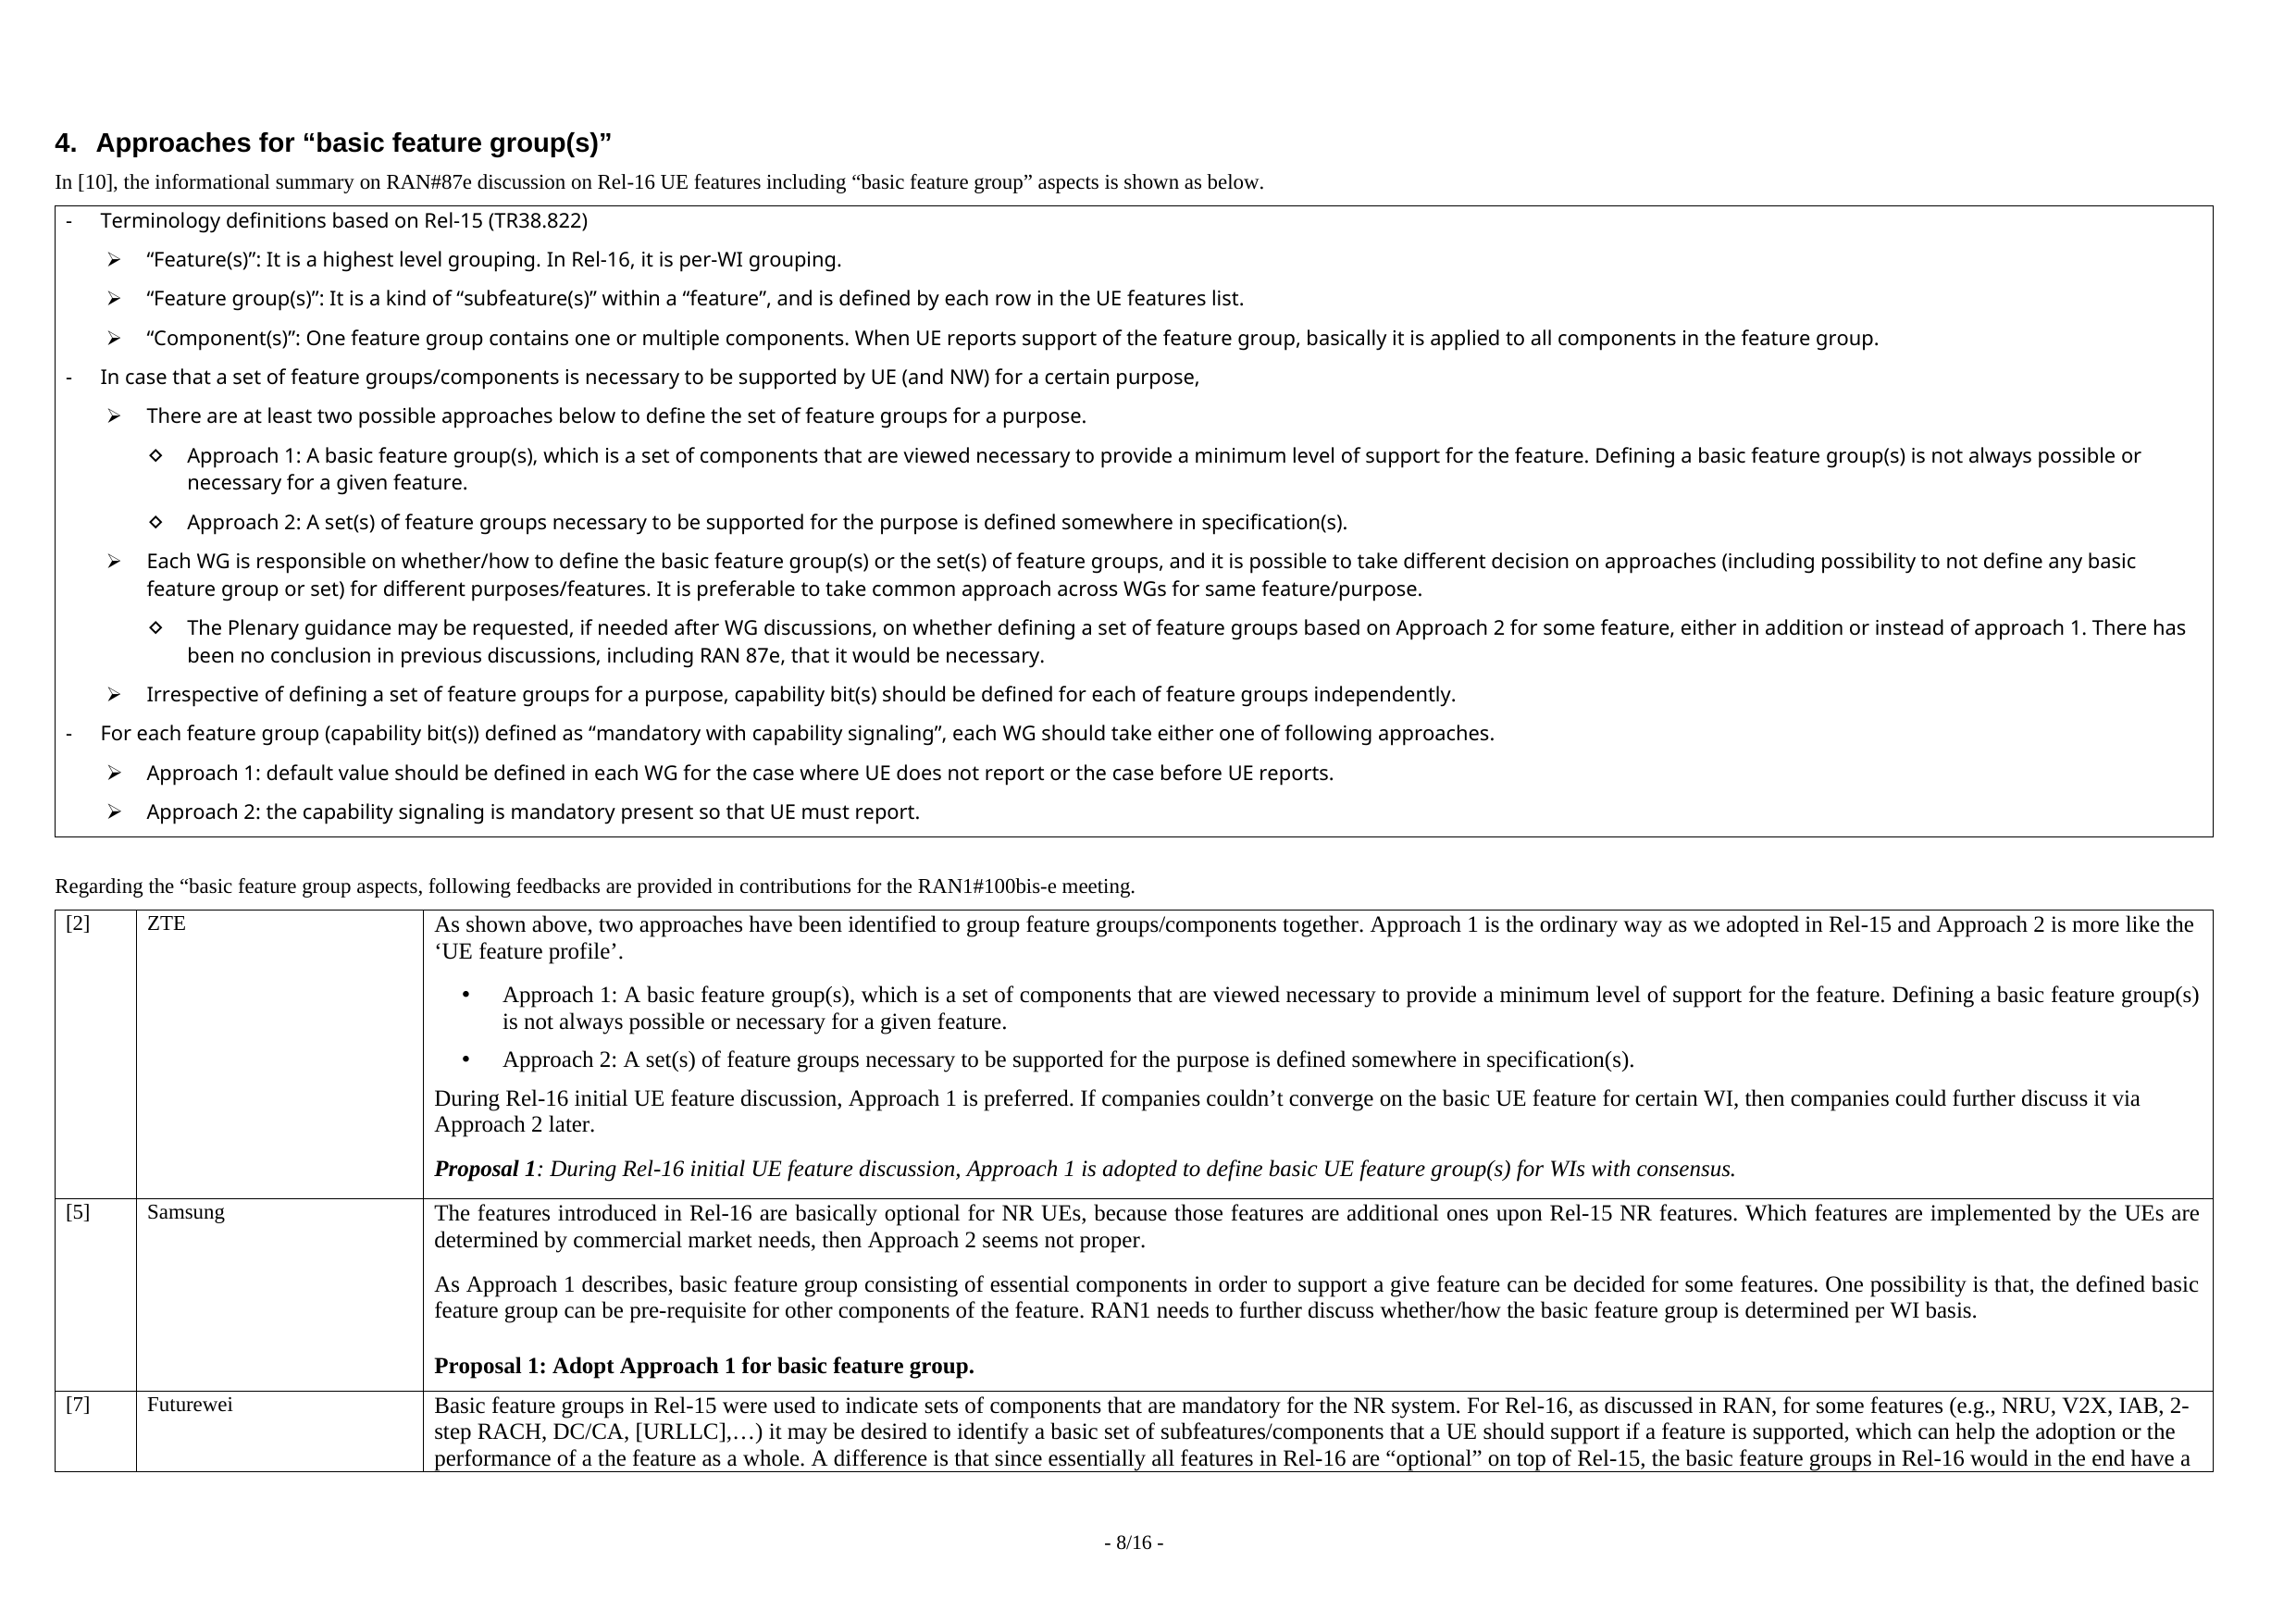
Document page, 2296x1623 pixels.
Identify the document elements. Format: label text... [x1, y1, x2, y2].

table_cell [5] [56, 1199, 136, 1391]
table_cell The features introduced in Rel-16 are basically optional for NR UEs, because those features are additional ones upon Rel-15 NR features. Which features are implemented by the UEs are determined by commercial market needs, then Approach 2 seems not proper. As Approach 1 describes, basic feature group consisting of essential components in order to support a give feature can be decided for some features. One possibility is that, the defined basic feature group can be pre-requisite for other components of the feature. RAN1 needs to further discuss whether/how the basic feature group is determined per WI basis. Proposal 1: Adopt Approach 1 for basic feature group. [424, 1199, 2213, 1391]
table_cell Futurewei [137, 1392, 423, 1471]
table_header ZTE [137, 911, 423, 1198]
table_cell [7] [56, 1392, 136, 1471]
subtitle Approaches for “basic feature group(s)” [55, 127, 2214, 157]
table_header As shown above, two approaches have been identified to group feature groups/components together. Approach 1 is the ordinary way as we adopted in Rel-15 and Approach 2 is more like the ‘UE feature profile’. Approach 1: A basic feature group(s), which is a set of components that are viewed necessary to provide a minimum level of support for the feature. Defining a basic feature group(s) is not always possible or necessary for a given feature. Approach 2: A set(s) of feature groups necessary to be supported for the purpose is defined somewhere in specification(s). During Rel-16 initial UE feature discussion, Approach 1 is preferred. If companies couldn’t converge on the basic UE feature for certain WI, then companies could further discuss it via Approach 2 later. Proposal 1: During Rel-16 initial UE feature discussion, Approach 1 is adopted to define basic UE feature group(s) for WIs with consensus. [424, 911, 2213, 1198]
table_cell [424, 1392, 2213, 1471]
text In [10], the informational summary on RAN#87e discussion on Rel-16 UE features including “basic feature group” aspects is shown as below. [55, 169, 2214, 193]
table_header [2] [56, 911, 136, 1198]
table_cell Samsung [137, 1199, 423, 1391]
text Regarding the “basic feature group aspects, following feedbacks are provided in contributions for the RAN1#100bis-e meeting. [55, 873, 2214, 898]
table_header Terminology definitions based on Rel-15 (TR38.822) “Feature(s)”: It is a highest level grouping. In Rel-16, it is per-WI grouping. “Feature group(s)”: It is a kind of “subfeature(s)” within a “feature”, and is defined by each row in the UE features list. “Component(s)”: One feature group contains one or multiple components. When UE reports support of the feature group, basically it is applied to all components in the feature group. In case that a set of feature groups/components is necessary to be supported by UE (and NW) for a certain purpose, There are at least two possible approaches below to define the set of feature groups for a purpose. Approach 1: A basic feature group(s), which is a set of components that are viewed necessary to provide a minimum level of support for the feature. Defining a basic feature group(s) is not always possible or necessary for a given feature. Approach 2: A set(s) of feature groups necessary to be supported for the purpose is defined somewhere in specification(s). Each WG is responsible on whether/how to define the basic feature group(s) or the set(s) of feature groups, and it is possible to take different decision on approaches (including possibility to not define any basic feature group or set) for different purposes/features. It is preferable to take common approach across WGs for same feature/purpose. The Plenary guidance may be requested, if needed after WG discussions, on whether defining a set of feature groups based on Approach 2 for some feature, either in addition or instead of approach 1. There has been no conclusion in previous discussions, including RAN 87e, that it would be necessary. Irrespective of defining a set of feature groups for a purpose, capability bit(s) should be defined for each of feature groups independently. For each feature group (capability bit(s)) defined as “mandatory with capability signaling”, each WG should take either one of following approaches. Approach 1: default value should be defined in each WG for the case where UE does not report or the case before UE reports. Approach 2: the capability signaling is mandatory present so that UE must report. [56, 206, 2213, 836]
